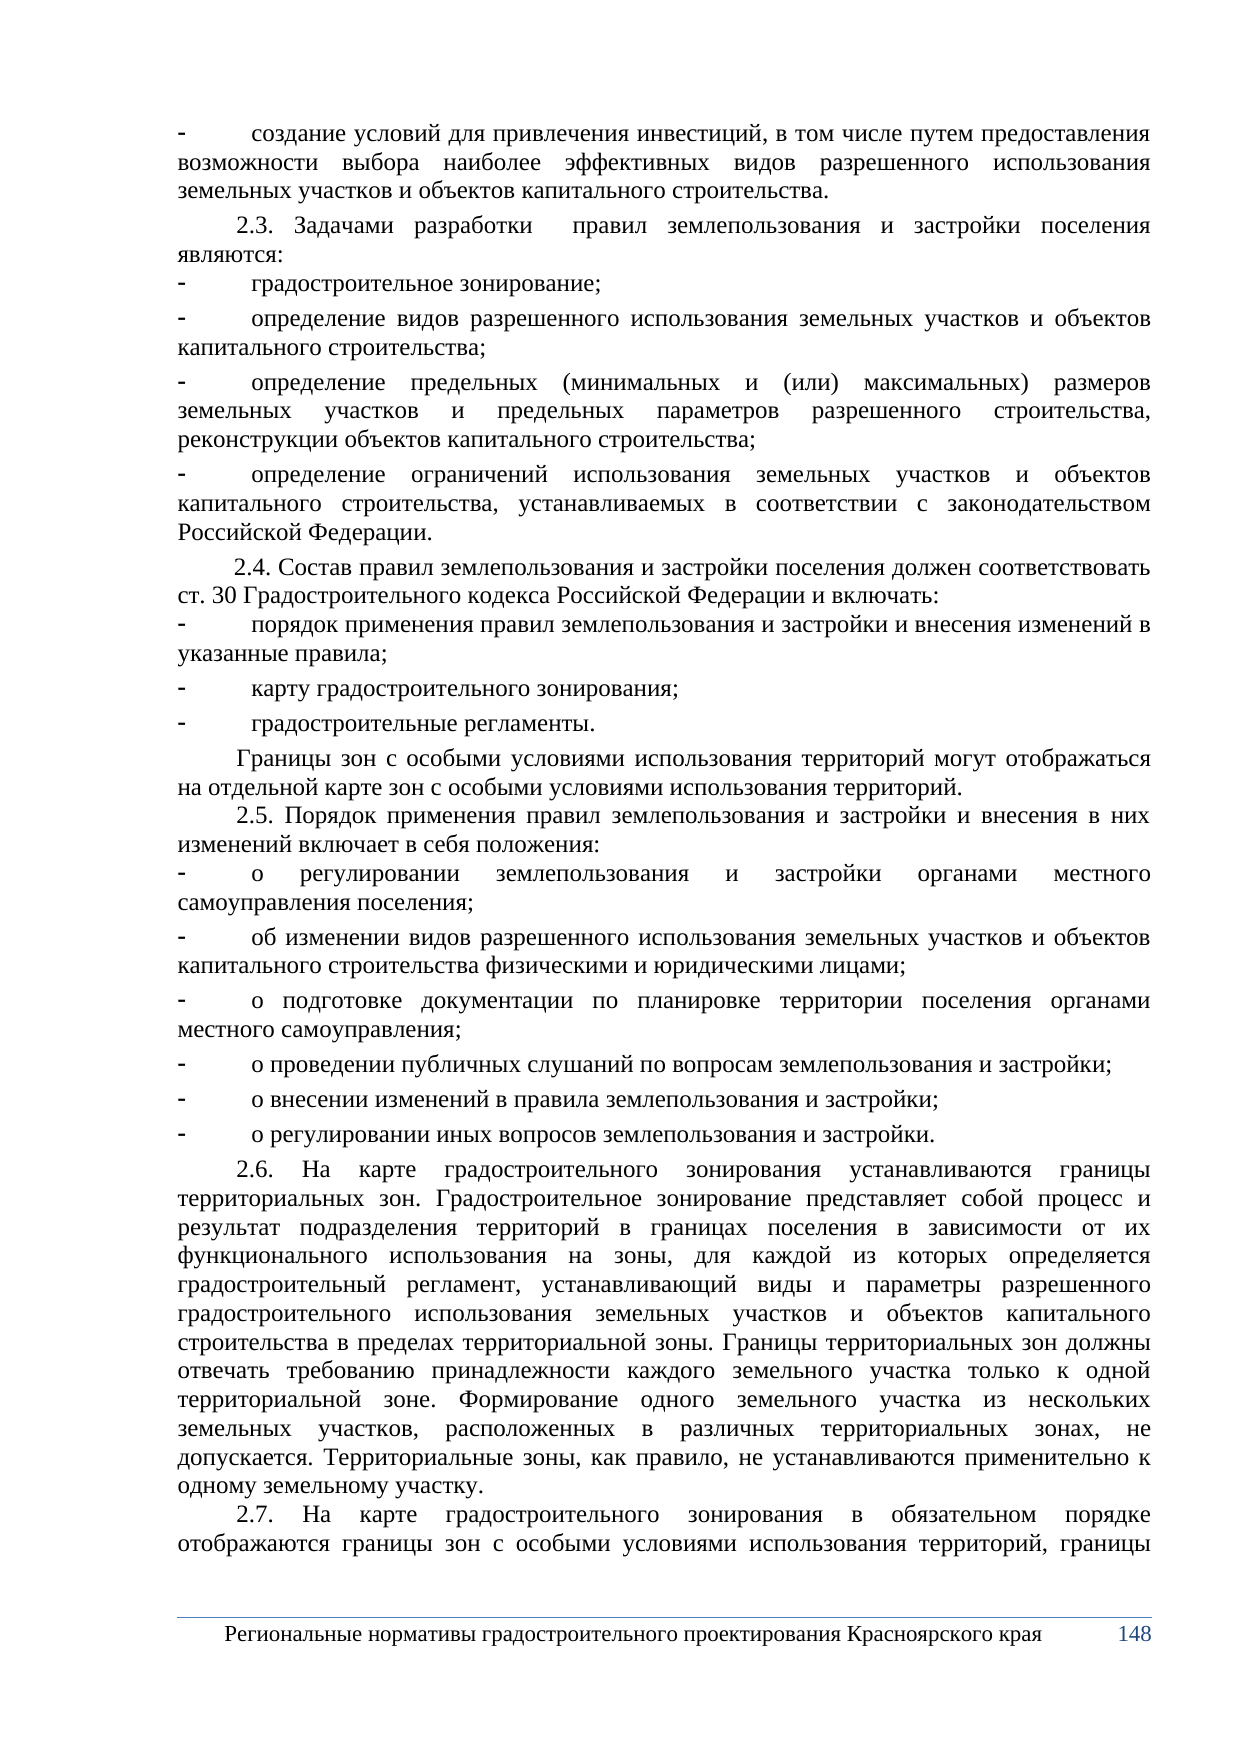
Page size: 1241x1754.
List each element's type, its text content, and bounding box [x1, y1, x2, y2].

list о проведении публичных слушаний по вопросам землепользования и застройки; [177, 1049, 1152, 1078]
text 2.3. Задачами разработки правил землепользования и застройки поселения являются: [177, 211, 1152, 268]
list определение видов разрешенного использования земельных участков и объектов капитального строительства; [177, 303, 1152, 361]
list о регулировании иных вопросов землепользования и застройки. [177, 1119, 1152, 1148]
list градостроительные регламенты. [177, 708, 1152, 737]
list о регулировании землепользования и застройки органами местного самоуправления поселения; [177, 858, 1152, 916]
text 2.5. Порядок применения правил землепользования и застройки и внесения в них изменений включает в себя положения: [177, 801, 1152, 858]
list определение предельных (минимальных и (или) максимальных) размеров земельных участков и предельных параметров разрешенного строительства, реконструкции объектов капитального строительства; [177, 367, 1152, 453]
list карту градостроительного зонирования; [177, 673, 1152, 702]
list о внесении изменений в правила землепользования и застройки; [177, 1084, 1152, 1113]
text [177, 1499, 1152, 1557]
list об изменении видов разрешенного использования земельных участков и объектов капитального строительства физическими и юридическими лицами; [177, 922, 1152, 979]
list создание условий для привлечения инвестиций, в том числе путем предоставления возможности выбора наиболее эффективных видов разрешенного использования земельных участков и объектов капитального строительства. [177, 118, 1152, 204]
text 2.6. На карте градостроительного зонирования устанавливаются границы территориальных зон. Градостроительное зонирование представляет собой процесс и результат подразделения территорий в границах поселения в зависимости от их функционального использования на зоны, для каждой из которых определяется градостроительный регламент, устанавливающий виды и параметры разрешенного градостроительного использования земельных участков и объектов капитального строительства в пределах территориальной зоны. Границы территориальных зон должны отвечать требованию принадлежности каждого земельного участка только к одной территориальной зоне. Формирование одного земельного участка из нескольких земельных участков, расположенных в различных территориальных зонах, не допускается. Территориальные зоны, как правило, не устанавливаются применительно к одному земельному участку. [177, 1154, 1152, 1499]
list порядок применения правил землепользования и застройки и внесения изменений в указанные правила; [177, 609, 1152, 667]
list о подготовке документации по планировке территории поселения органами местного самоуправления; [177, 986, 1152, 1043]
text Границы зон с особыми условиями использования территорий могут отображаться на отдельной карте зон с особыми условиями использования территорий. [177, 743, 1152, 801]
text 2.4. Состав правил землепользования и застройки поселения должен соответствовать ст. 30 Градостроительного кодекса Российской Федерации и включать: [177, 552, 1152, 609]
list определение ограничений использования земельных участков и объектов капитального строительства, устанавливаемых в соответствии с законодательством Российской Федерации. [177, 459, 1152, 546]
list градостроительное зонирование; [177, 268, 1152, 297]
